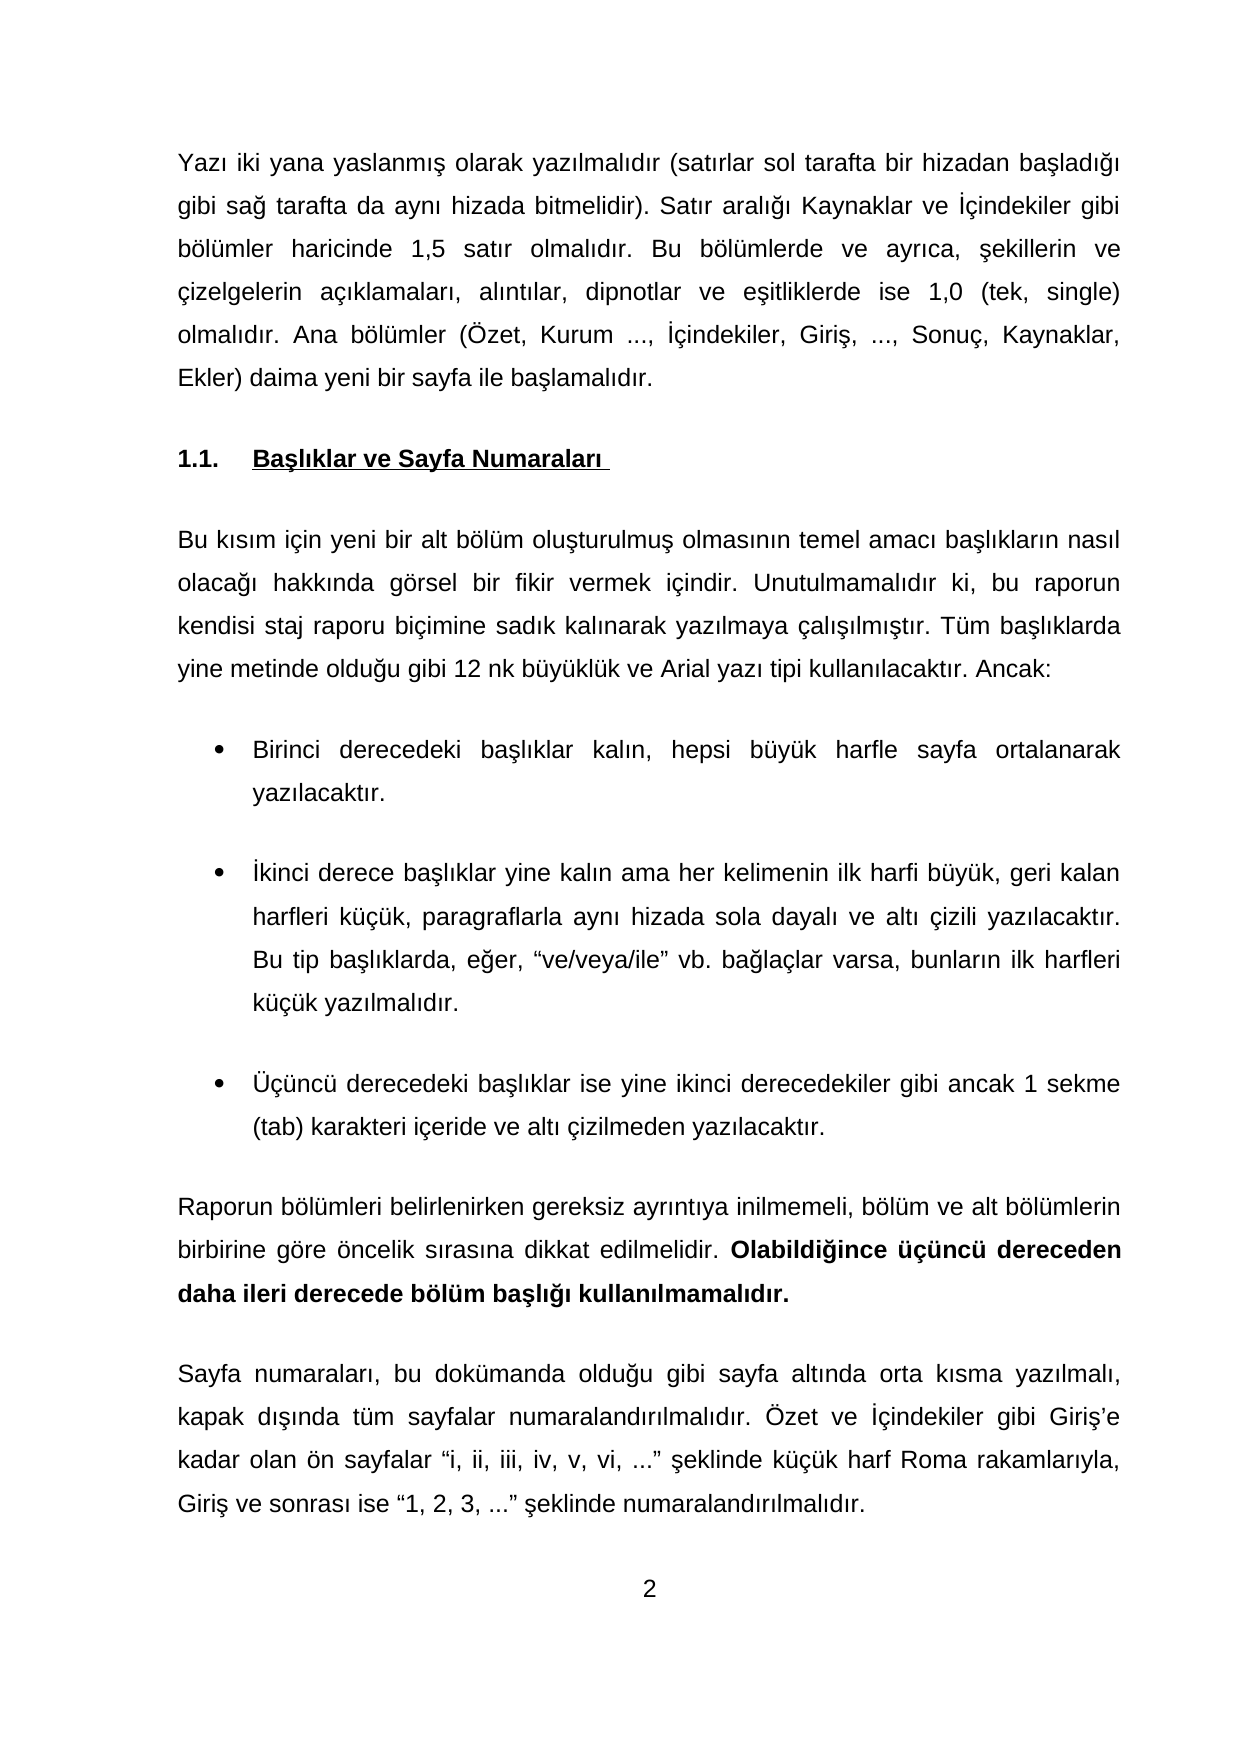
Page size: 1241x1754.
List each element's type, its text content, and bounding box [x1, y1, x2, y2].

text Sayfa numaraları, bu dokümanda olduğu gibi sayfa altında orta kısma yazılmalı, kapak dışında tüm sayfalar numaralandırılmalıdır. Özet ve İçindekiler gibi Giriş’e kadar olan ön sayfalar “i, ii, iii, iv, v, vi, ...” şeklinde küçük harf Roma rakamlarıyla, Giriş ve sonrası ise “1, 2, 3, ...” şeklinde numaralandırılmalıdır. [177, 1359, 1122, 1517]
text Bu kısım için yeni bir alt bölüm oluşturulmuş olmasının temel amacı başlıkların nasıl olacağı hakkında görsel bir fikir vermek içindir. Unutulmamalıdır ki, bu raporun kendisi staj raporu biçimine sadık kalınarak yazılmaya çalışılmıştır. Tüm başlıklarda yine metinde olduğu gibi 12 nk büyüklük ve Arial yazı tipi kullanılacaktır. Ancak: [177, 524, 1122, 683]
list Başlıklar ve Sayfa Numaraları [177, 444, 1122, 473]
list İkinci derece başlıklar yine kalın ama her kelimenin ilk harfi büyük, geri kalan harfleri küçük, paragraflarla aynı hizada sola dayalı ve altı çizili yazılacaktır. Bu tip başlıklarda, eğer, “ve/veya/ile” vb. bağlaçlar varsa, bunların ilk harfleri küçük yazılmalıdır. [215, 858, 1122, 1017]
list Üçüncü derecedeki başlıklar ise yine ikinci derecedekiler gibi ancak 1 sekme (tab) karakteri içeride ve altı çizilmeden yazılacaktır. [215, 1068, 1122, 1141]
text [177, 148, 1122, 392]
text Raporun bölümleri belirlenirken gereksiz ayrıntıya inilmemeli, bölüm ve alt bölümlerin birbirine göre öncelik sırasına dikkat edilmelidir. Olabildiğince üçüncü dereceden daha ileri derecede bölüm başlığı kullanılmamalıdır. [177, 1192, 1122, 1307]
list Birinci derecedeki başlıklar kalın, hepsi büyük harfle sayfa ortalanarak yazılacaktır. [215, 734, 1122, 807]
